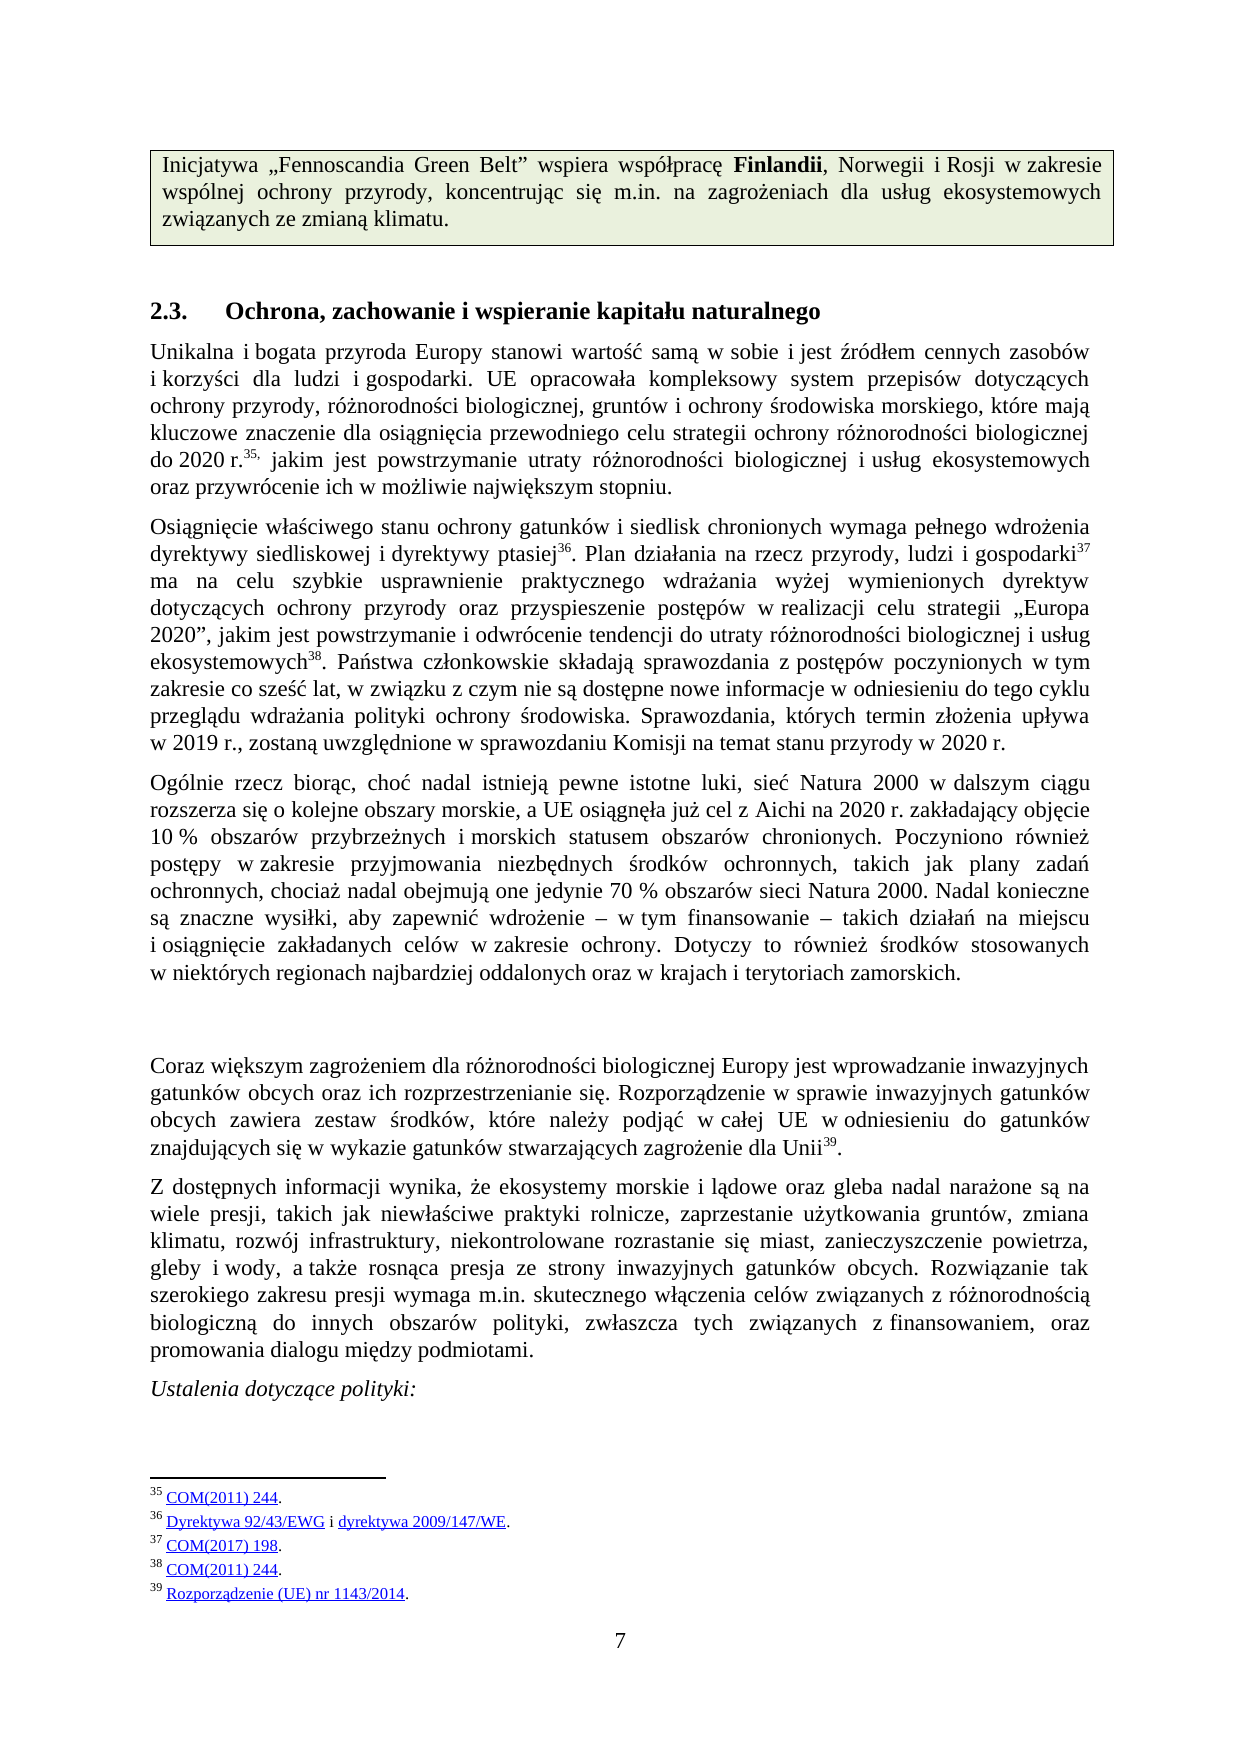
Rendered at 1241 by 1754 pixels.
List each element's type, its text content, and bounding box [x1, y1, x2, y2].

text Coraz większym zagrożeniem dla różnorodności biologicznej Europy jest wprowadzanie inwazyjnych gatunków obcych oraz ich rozprzestrzenianie się. Rozporządzenie w sprawie inwazyjnych gatunków obcych zawiera zestaw środków, które należy podjąć w całej UE w odniesieniu do gatunków znajdujących się w wykazie gatunków stwarzających zagrożenie dla Unii. [150, 998, 1090, 1160]
text Ustalenia dotyczące polityki: [150, 1375, 1090, 1401]
text Osiągnięcie właściwego stanu ochrony gatunków i siedlisk chronionych wymaga pełnego wdrożenia dyrektywy siedliskowej i dyrektywy ptasiej. Plan działania na rzecz przyrody, ludzi i gospodarki ma na celu szybkie usprawnienie praktycznego wdrażania wyżej wymienionych dyrektyw dotyczących ochrony przyrody oraz przyspieszenie postępów w realizacji celu strategii „Europa 2020”, jakim jest powstrzymanie i odwrócenie tendencji do utraty różnorodności biologicznej i usług ekosystemowych. Państwa członkowskie składają sprawozdania z postępów poczynionych w tym zakresie co sześć lat, w związku z czym nie są dostępne nowe informacje w odniesieniu do tego cyklu przeglądu wdrażania polityki ochrony środowiska. Sprawozdania, których termin złożenia upływa w 2019 r., zostaną uwzględnione w sprawozdaniu Komisji na temat stanu przyrody w 2020 r. [150, 512, 1090, 756]
list Ochrona, zachowanie i wspieranie kapitału naturalnego [150, 298, 1090, 325]
text Z dostępnych informacji wynika, że ekosystemy morskie i lądowe oraz gleba nadal narażone są na wiele presji, takich jak niewłaściwe praktyki rolnicze, zaprzestanie użytkowania gruntów, zmiana klimatu, rozwój infrastruktury, niekontrolowane rozrastanie się miast, zanieczyszczenie powietrza, gleby i wody, a także rosnąca presja ze strony inwazyjnych gatunków obcych. Rozwiązanie tak szerokiego zakresu presji wymaga m.in. skutecznego włączenia celów związanych z różnorodnością biologiczną do innych obszarów polityki, zwłaszcza tych związanych z finansowaniem, oraz promowania dialogu między podmiotami. [150, 1173, 1090, 1362]
text Unikalna i bogata przyroda Europy stanowi wartość samą w sobie i jest źródłem cennych zasobów i korzyści dla ludzi i gospodarki. UE opracowała kompleksowy system przepisów dotyczących ochrony przyrody, różnorodności biologicznej, gruntów i ochrony środowiska morskiego, które mają kluczowe znaczenie dla osiągnięcia przewodniego celu strategii ochrony różnorodności biologicznej do 2020 r., jakim jest powstrzymanie utraty różnorodności biologicznej i usług ekosystemowych oraz przywrócenie ich w możliwie największym stopniu. [150, 337, 1090, 500]
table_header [151, 151, 1113, 245]
text Ogólnie rzecz biorąc, choć nadal istnieją pewne istotne luki, sieć Natura 2000 w dalszym ciągu rozszerza się o kolejne obszary morskie, a UE osiągnęła już cel z Aichi na 2020 r. zakładający objęcie 10 % obszarów przybrzeżnych i morskich statusem obszarów chronionych. Poczyniono również postępy w zakresie przyjmowania niezbędnych środków ochronnych, takich jak plany zadań ochronnych, chociaż nadal obejmują one jedynie 70 % obszarów sieci Natura 2000. Nadal konieczne są znaczne wysiłki, aby zapewnić wdrożenie – w tym finansowanie – takich działań na miejscu i osiągnięcie zakładanych celów w zakresie ochrony. Dotyczy to również środków stosowanych w niektórych regionach najbardziej oddalonych oraz w krajach i terytoriach zamorskich. [150, 769, 1090, 985]
